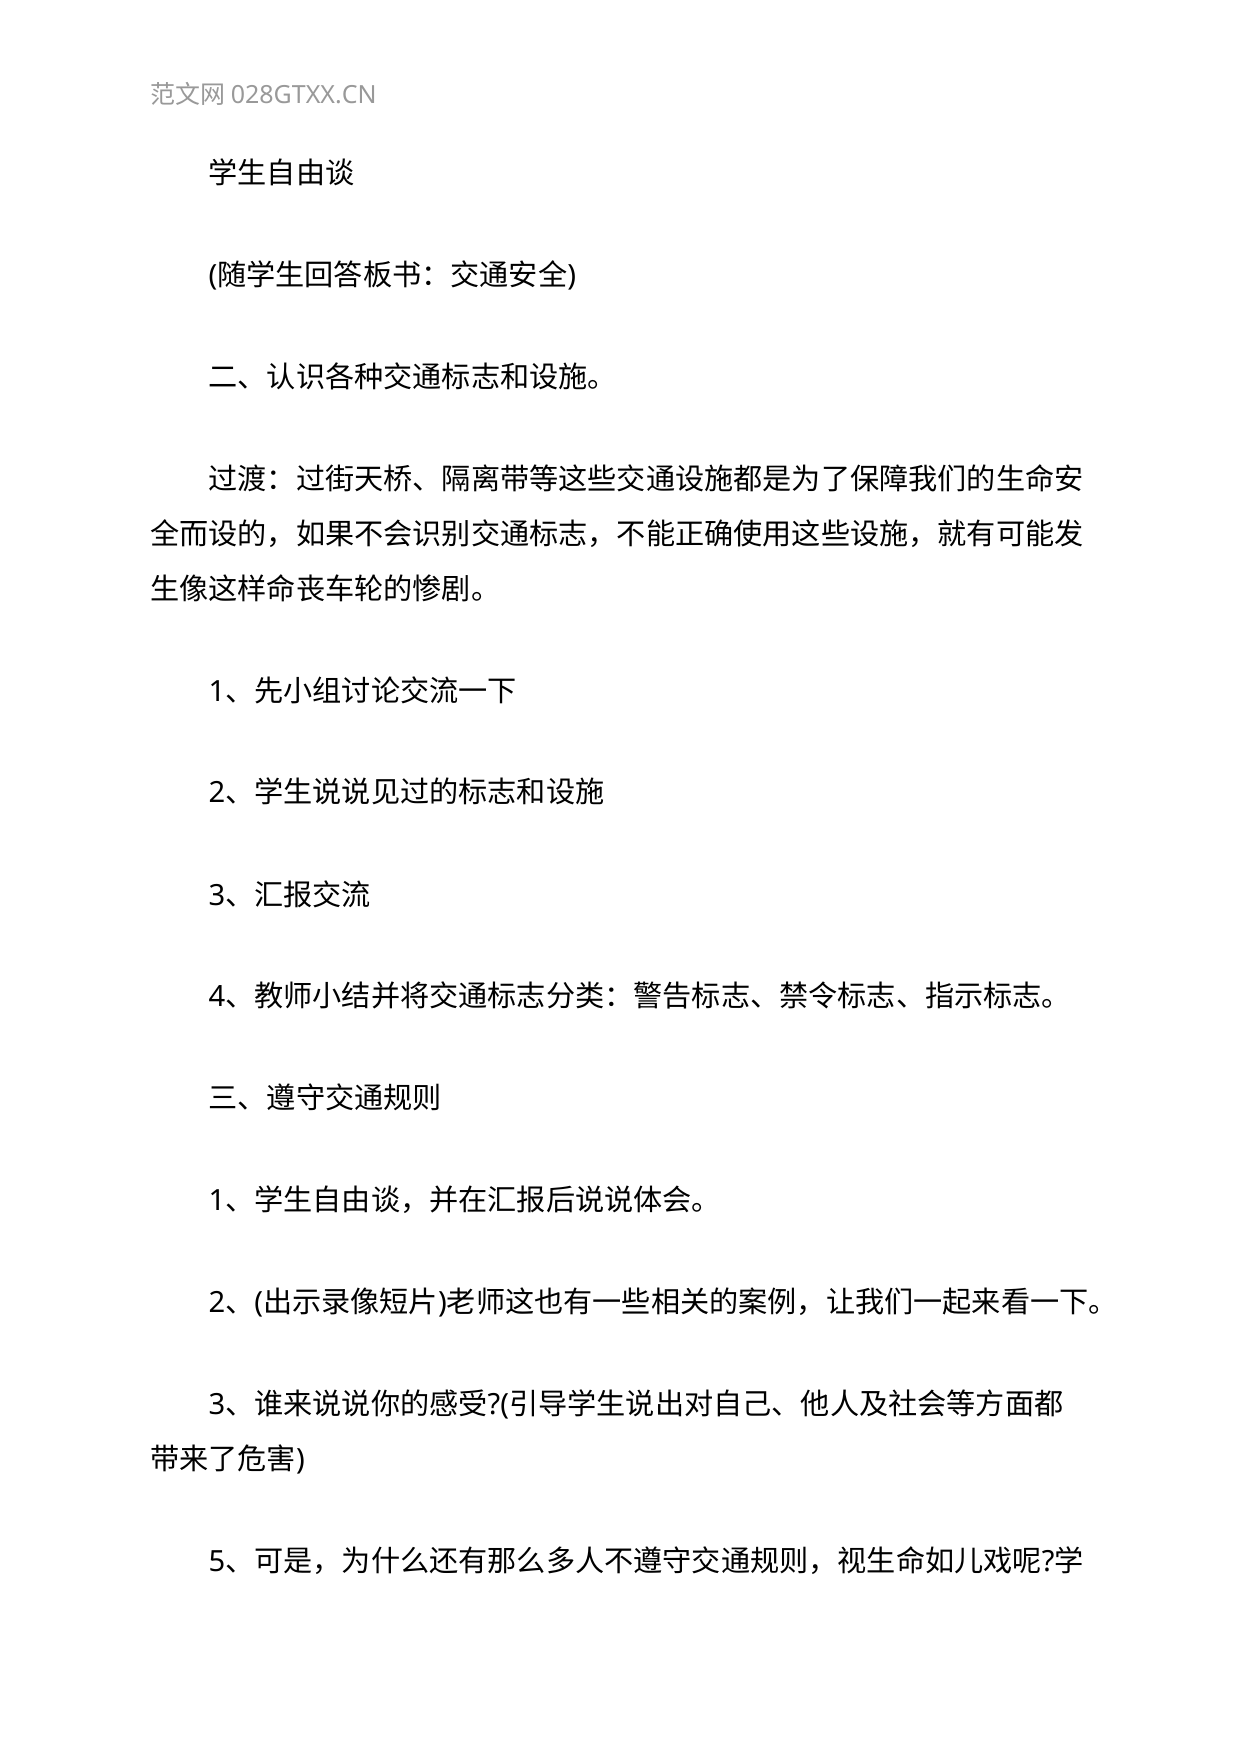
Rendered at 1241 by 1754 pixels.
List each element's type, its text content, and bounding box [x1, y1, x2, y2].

text 3、谁来说说你的感受?(引导学生说出对自己、他人及社会等方面都带来了危害) [150, 1381, 1090, 1478]
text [150, 1538, 1090, 1580]
text 2、(出示录像短片)老师这也有一些相关的案例，让我们一起来看一下。 [150, 1279, 1090, 1321]
text (随学生回答板书：交通安全) [150, 252, 1090, 294]
text 4、教师小结并将交通标志分类：警告标志、禁令标志、指示标志。 [150, 973, 1090, 1015]
text 1、学生自由谈，并在汇报后说说体会。 [150, 1177, 1090, 1219]
text 过渡：过街天桥、隔离带等这些交通设施都是为了保障我们的生命安全而设的，如果不会识别交通标志，不能正确使用这些设施，就有可能发生像这样命丧车轮的惨剧。 [150, 456, 1090, 608]
text 1、先小组讨论交流一下 [150, 667, 1090, 709]
text 学生自由谈 [150, 150, 1090, 192]
text 3、汇报交流 [150, 871, 1090, 913]
text 2、学生说说见过的标志和设施 [150, 769, 1090, 811]
text 三、遵守交通规则 [150, 1075, 1090, 1117]
text 二、认识各种交通标志和设施。 [150, 354, 1090, 396]
